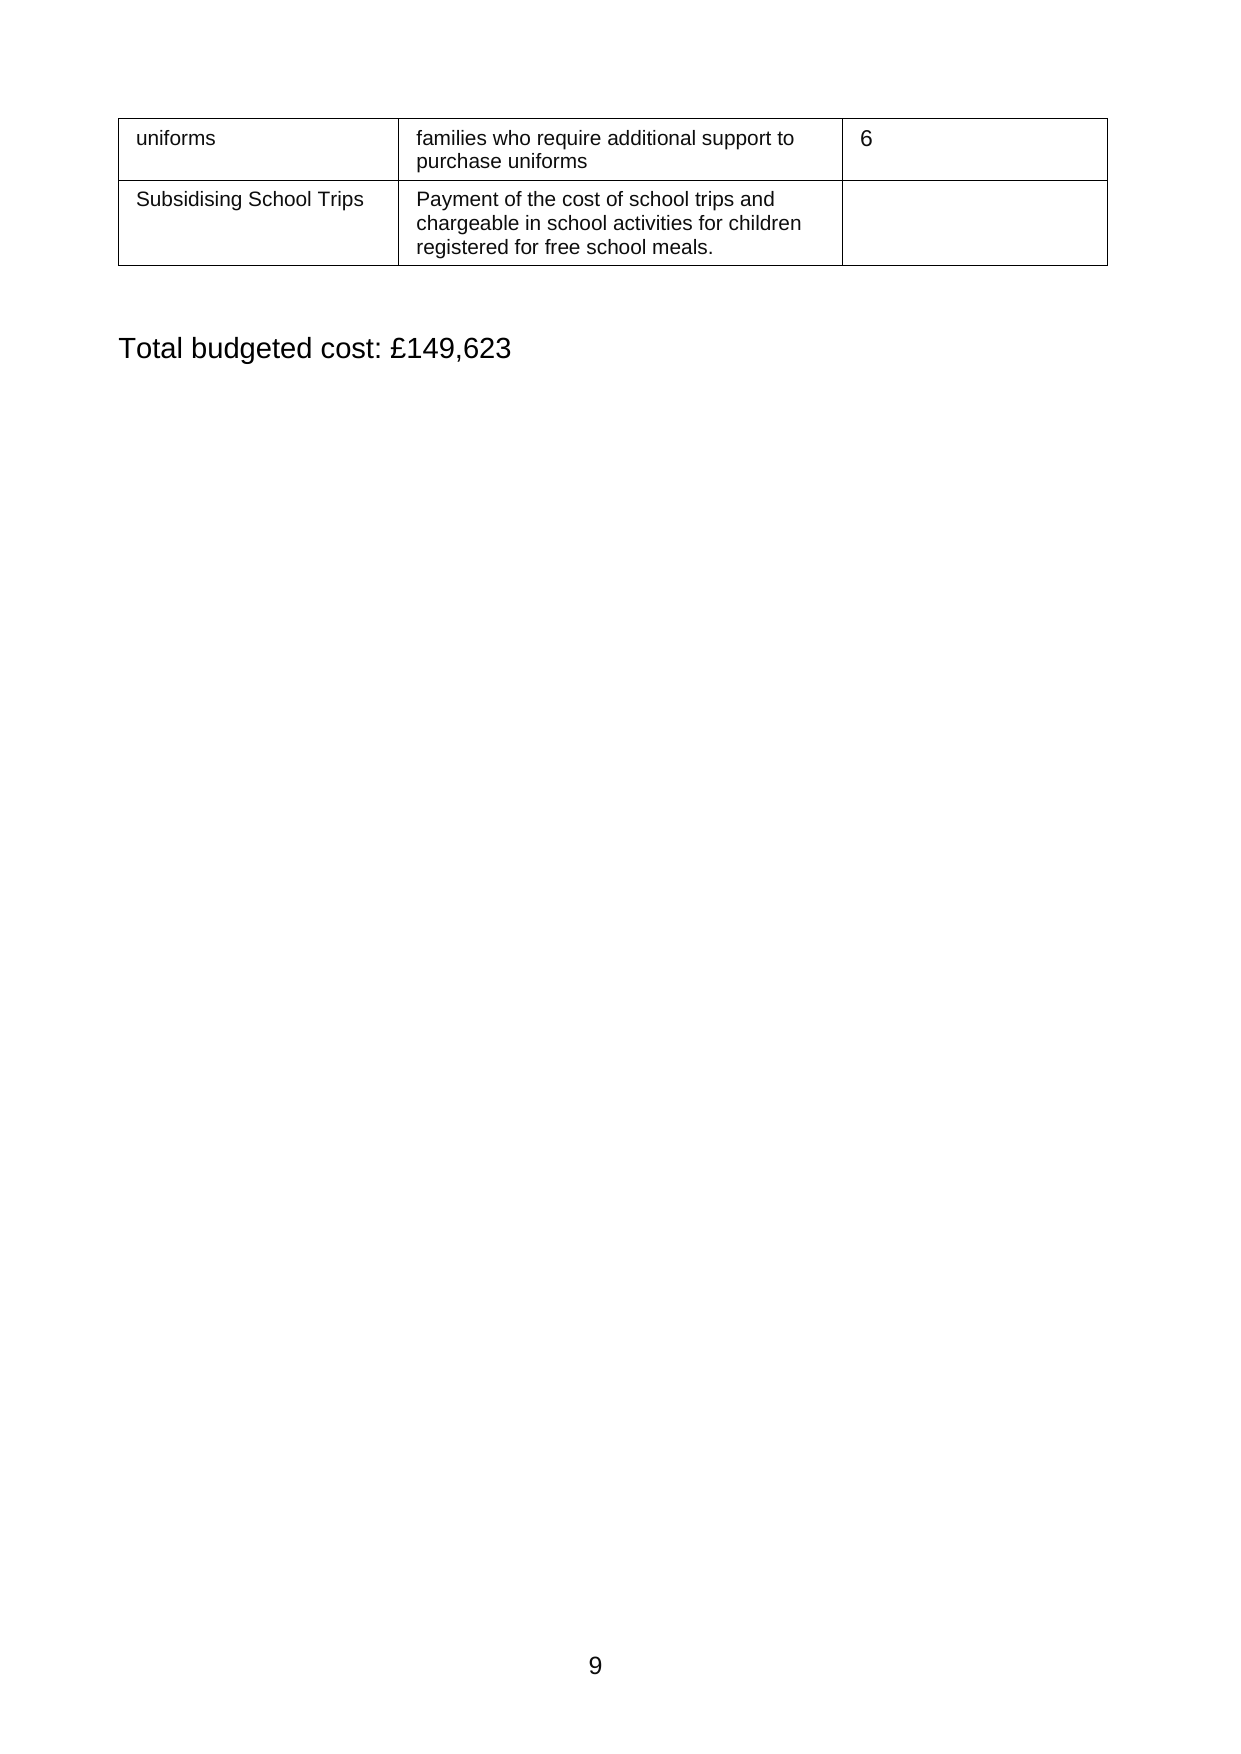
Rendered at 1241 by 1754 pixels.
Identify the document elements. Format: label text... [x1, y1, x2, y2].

table_cell [843, 181, 1107, 265]
table_cell Subsidising School Trips [119, 181, 398, 265]
table_cell Payment of the cost of school trips and chargeable in school activities for children registered for free school meals. [399, 181, 842, 265]
table_cell 6 [843, 119, 1107, 179]
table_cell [119, 119, 398, 179]
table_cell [399, 119, 842, 179]
text Total budgeted cost: £149,623 [118, 331, 1107, 365]
